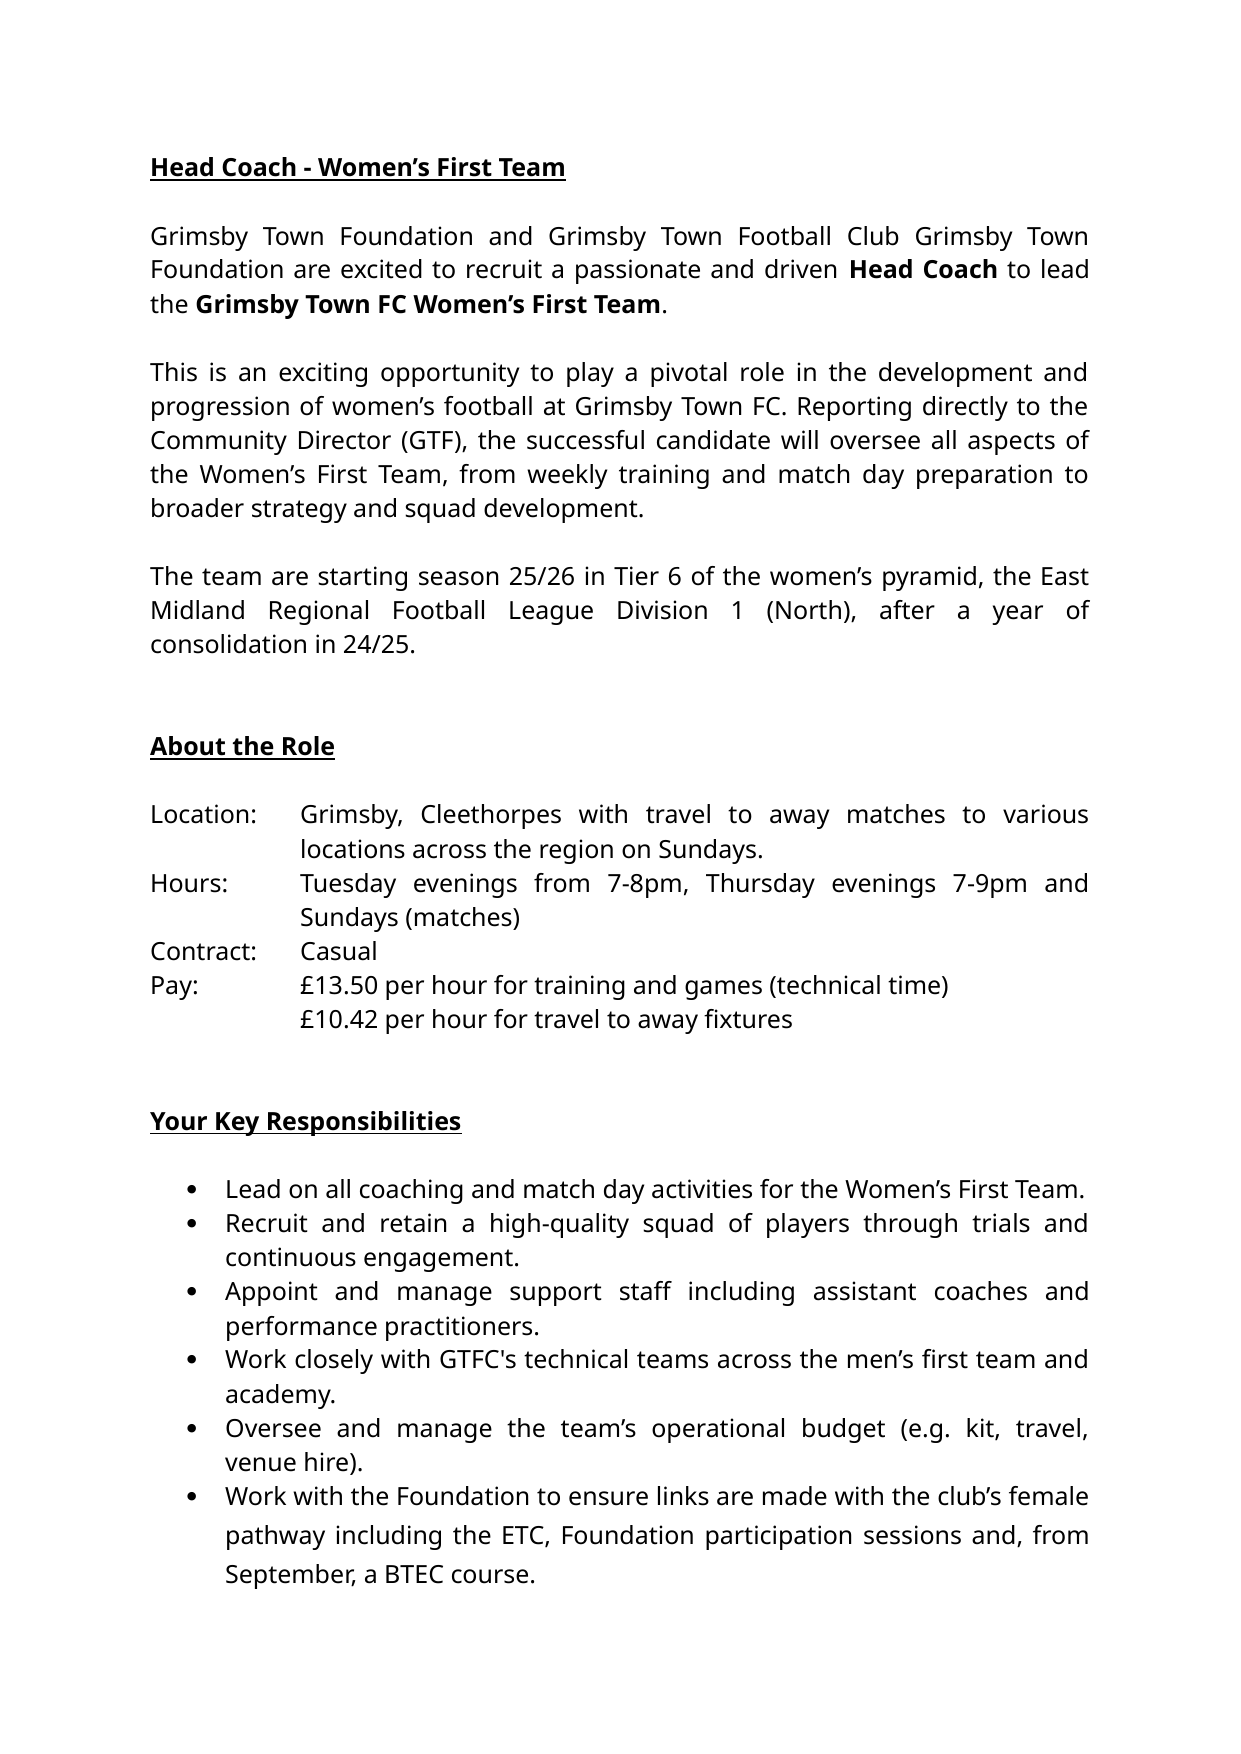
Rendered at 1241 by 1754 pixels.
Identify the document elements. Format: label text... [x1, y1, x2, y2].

text Pay: £13.50 per hour for training and games (technical time) [150, 967, 1090, 1002]
list Lead on all coaching and match day activities for the Women’s First Team. [187, 1172, 1090, 1206]
text Your Key Responsibilities [150, 1104, 1090, 1138]
text Location: Grimsby, Cleethorpes with travel to away matches to various locations across the region on Sundays. [150, 797, 1090, 865]
text The team are starting season 25/26 in Tier 6 of the women’s pyramid, the East Midland Regional Football League Division 1 (North), after a year of consolidation in 24/25. [150, 559, 1090, 661]
list Work closely with GTFC's technical teams across the men’s first team and academy. [187, 1342, 1090, 1410]
list Recruit and retain a high-quality squad of players through trials and continuous engagement. [187, 1206, 1090, 1274]
text £10.42 per hour for travel to away fixtures [225, 1002, 1090, 1036]
text Head Coach - Women’s First Team [150, 150, 1090, 184]
list Oversee and manage the team’s operational budget (e.g. kit, travel, venue hire). [187, 1410, 1090, 1478]
text Grimsby Town Foundation and Grimsby Town Football Club Grimsby Town Foundation are excited to recruit a passionate and driven Head Coach to lead the Grimsby Town FC Women’s First Team. [150, 218, 1090, 320]
text Hours: Tuesday evenings from 7-8pm, Thursday evenings 7-9pm and Sundays (matches) [150, 865, 1090, 933]
text This is an exciting opportunity to play a pivotal role in the development and progression of women’s football at Grimsby Town FC. Reporting directly to the Community Director (GTF), the successful candidate will oversee all aspects of the Women’s First Team, from weekly training and match day preparation to broader strategy and squad development. [150, 354, 1090, 525]
text About the Role [150, 729, 1090, 763]
list Work with the Foundation to ensure links are made with the club’s female pathway including the ETC, Foundation participation sessions and, from September, a BTEC course. [187, 1478, 1090, 1591]
list Appoint and manage support staff including assistant coaches and performance practitioners. [187, 1274, 1090, 1342]
text Contract: Casual [150, 933, 1090, 967]
